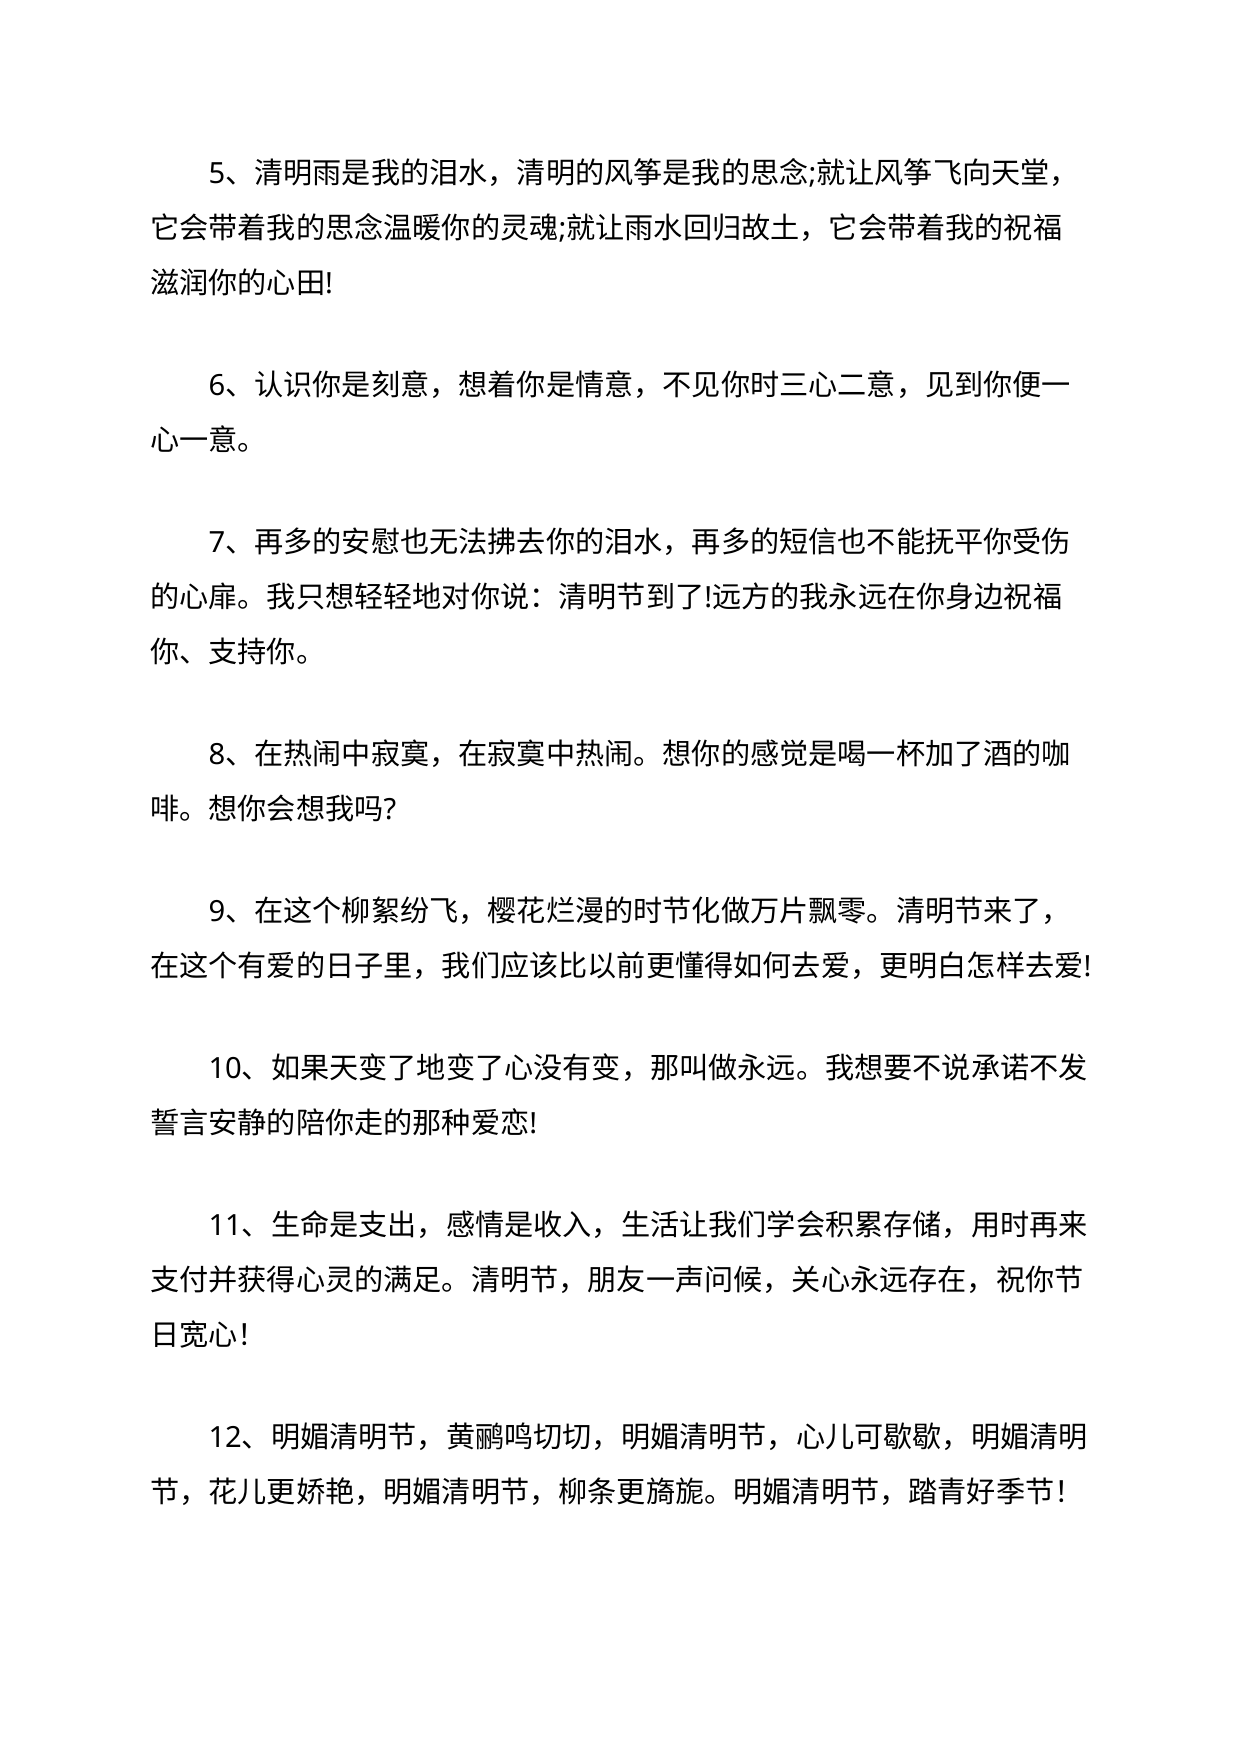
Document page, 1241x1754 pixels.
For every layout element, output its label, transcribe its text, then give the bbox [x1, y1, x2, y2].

text 10、如果天变了地变了心没有变，那叫做永远。我想要不说承诺不发誓言安静的陪你走的那种爱恋! [150, 1044, 1090, 1142]
text 6、认识你是刻意，想着你是情意，不见你时三心二意，见到你便一心一意。 [150, 362, 1090, 459]
text 9、在这个柳絮纷飞，樱花烂漫的时节化做万片飘零。清明节来了，在这个有爱的日子里，我们应该比以前更懂得如何去爱，更明白怎样去爱! [150, 887, 1090, 985]
text 8、在热闹中寂寞，在寂寞中热闹。想你的感觉是喝一杯加了酒的咖啡。想你会想我吗? [150, 731, 1090, 828]
text 11、生命是支出，感情是收入，生活让我们学会积累存储，用时再来支付并获得心灵的满足。清明节，朋友一声问候，关心永远存在，祝你节日宽心！ [150, 1201, 1090, 1354]
text 7、再多的安慰也无法拂去你的泪水，再多的短信也不能抚平你受伤的心扉。我只想轻轻地对你说：清明节到了!远方的我永远在你身边祝福你、支持你。 [150, 519, 1090, 671]
text 5、清明雨是我的泪水，清明的风筝是我的思念;就让风筝飞向天堂，它会带着我的思念温暖你的灵魂;就让雨水回归故土，它会带着我的祝福滋润你的心田! [150, 150, 1090, 302]
text 12、明媚清明节，黄鹂鸣切切，明媚清明节，心儿可歇歇，明媚清明节，花儿更娇艳，明媚清明节，柳条更旖旎。明媚清明节，踏青好季节！ [150, 1413, 1090, 1510]
